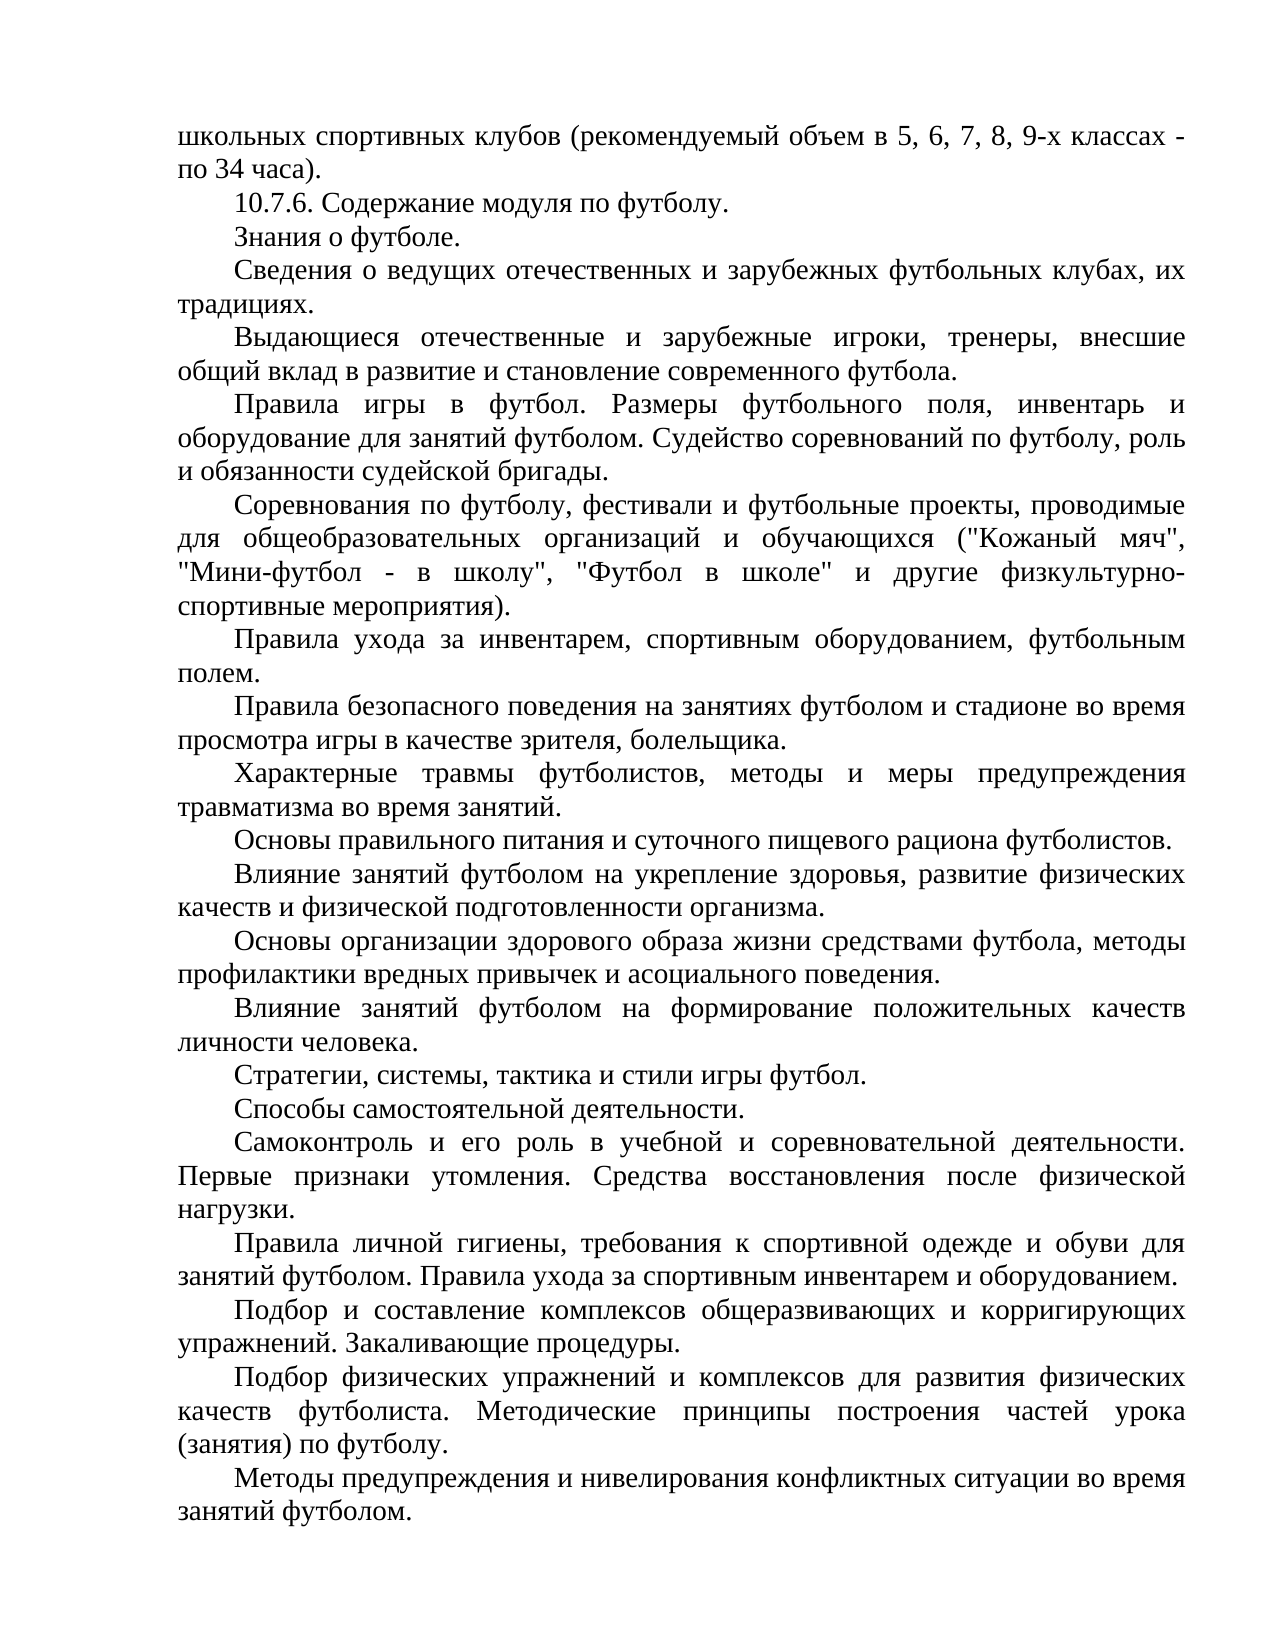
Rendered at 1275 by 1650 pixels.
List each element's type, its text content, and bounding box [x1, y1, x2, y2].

text Самоконтроль и его роль в учебной и соревновательной деятельности. Первые признаки утомления. Средства восстановления после физической нагрузки. [177, 1124, 1186, 1225]
text Правила безопасного поведения на занятиях футболом и стадионе во время просмотра игры в качестве зрителя, болельщика. [177, 688, 1186, 755]
text Выдающиеся отечественные и зарубежные игроки, тренеры, внесшие общий вклад в развитие и становление современного футбола. [177, 319, 1186, 386]
text Соревнования по футболу, фестивали и футбольные проекты, проводимые для общеобразовательных организаций и обучающихся ("Кожаный мяч", "Мини-футбол - в школу", "Футбол в школе" и другие физкультурно-спортивные мероприятия). [177, 487, 1186, 621]
text Методы предупреждения и нивелирования конфликтных ситуации во время занятий футболом. [177, 1460, 1186, 1527]
text Влияние занятий футболом на укрепление здоровья, развитие физических качеств и физической подготовленности организма. [177, 856, 1186, 923]
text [177, 118, 1186, 185]
text Правила ухода за инвентарем, спортивным оборудованием, футбольным полем. [177, 621, 1186, 688]
text Подбор физических упражнений и комплексов для развития физических качеств футболиста. Методические принципы построения частей урока (занятия) по футболу. [177, 1359, 1186, 1460]
text Характерные травмы футболистов, методы и меры предупреждения травматизма во время занятий. [177, 755, 1186, 822]
text Сведения о ведущих отечественных и зарубежных футбольных клубах, их традициях. [177, 252, 1186, 319]
text Влияние занятий футболом на формирование положительных качеств личности человека. [177, 990, 1186, 1057]
text Основы организации здорового образа жизни средствами футбола, методы профилактики вредных привычек и асоциального поведения. [177, 923, 1186, 990]
text Способы самостоятельной деятельности. [177, 1091, 1186, 1124]
text Стратегии, системы, тактика и стили игры футбол. [177, 1057, 1186, 1091]
text Правила личной гигиены, требования к спортивной одежде и обуви для занятий футболом. Правила ухода за спортивным инвентарем и оборудованием. [177, 1225, 1186, 1292]
text Подбор и составление комплексов общеразвивающих и корригирующих упражнений. Закаливающие процедуры. [177, 1292, 1186, 1359]
text Правила игры в футбол. Размеры футбольного поля, инвентарь и оборудование для занятий футболом. Судейство соревнований по футболу, роль и обязанности судейской бригады. [177, 386, 1186, 487]
text Знания о футболе. [177, 219, 1186, 252]
text Основы правильного питания и суточного пищевого рациона футболистов. [177, 822, 1186, 856]
text 10.7.6. Содержание модуля по футболу. [177, 185, 1186, 219]
